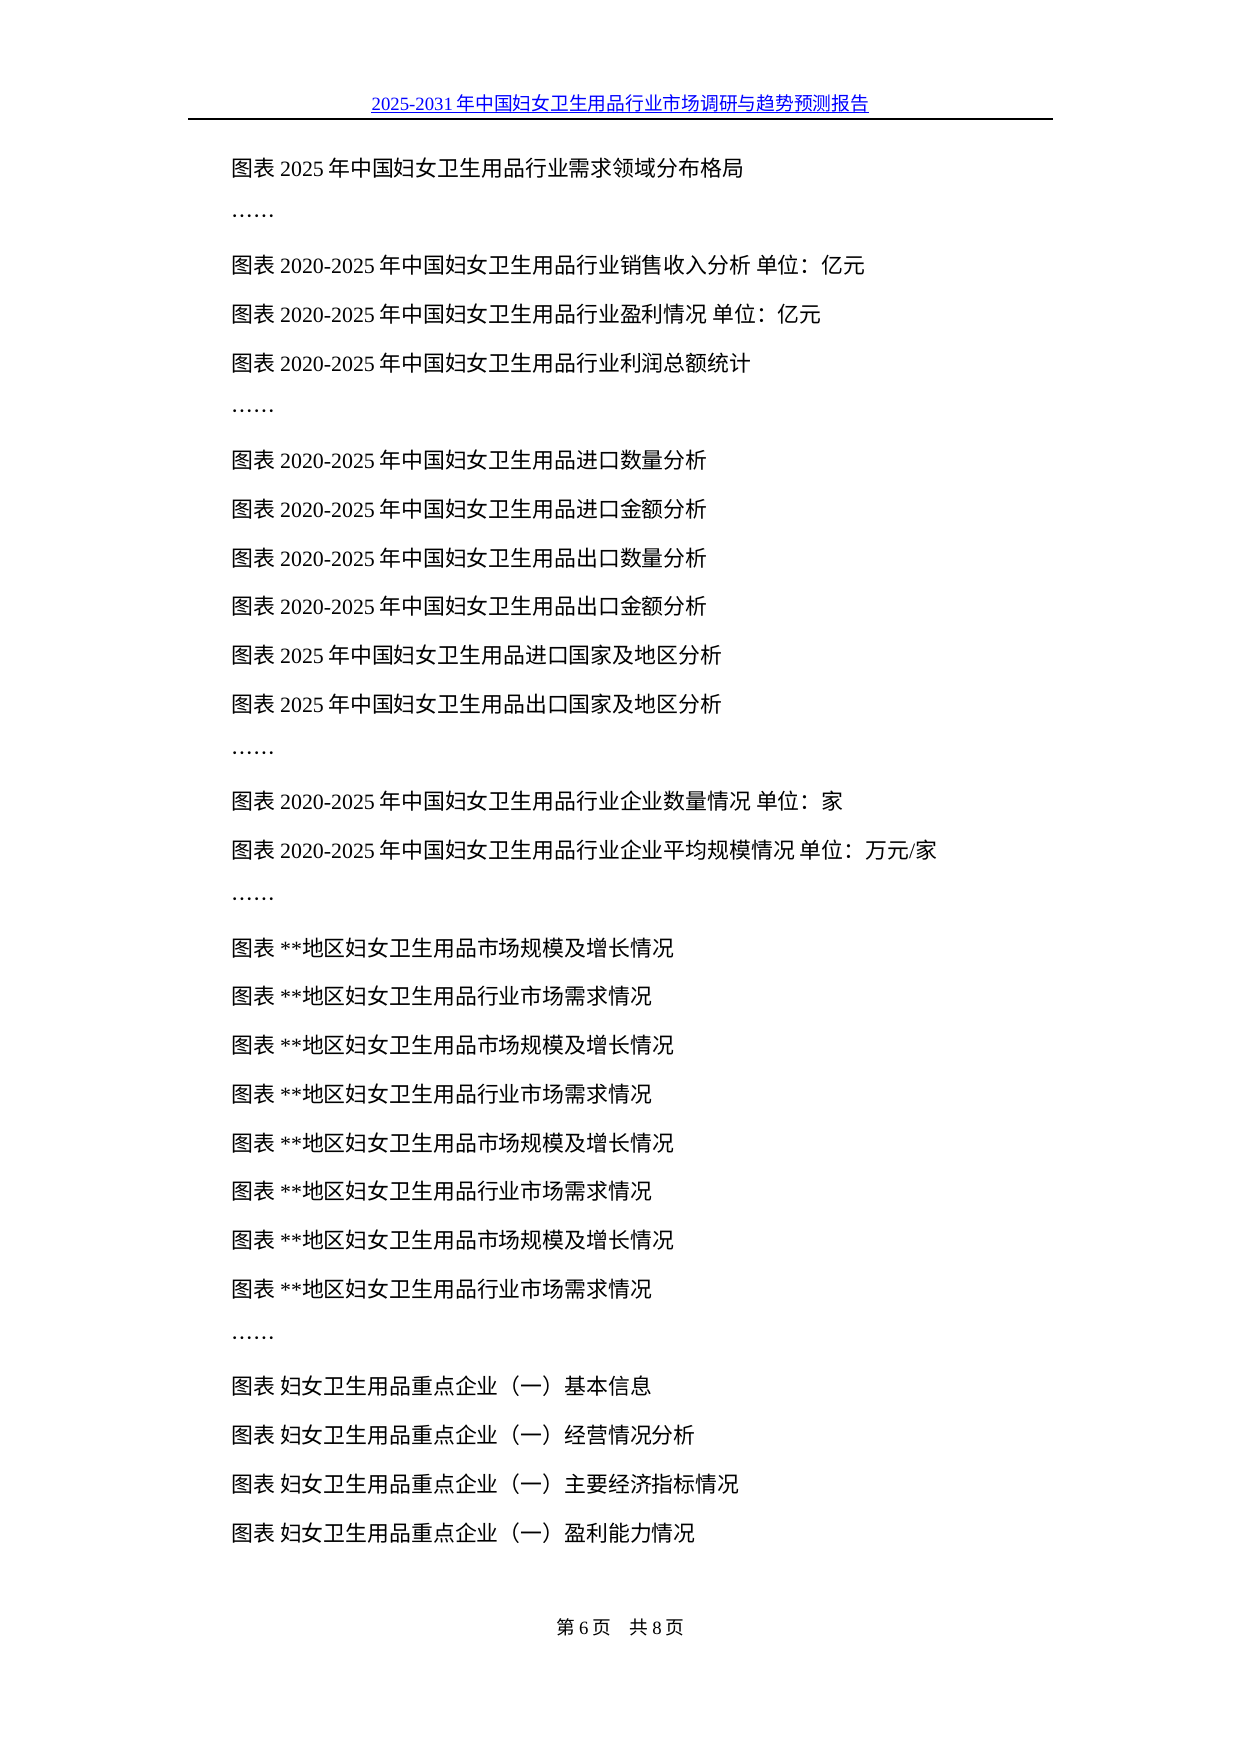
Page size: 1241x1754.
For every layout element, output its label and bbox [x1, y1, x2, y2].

text [187, 150, 1053, 1548]
